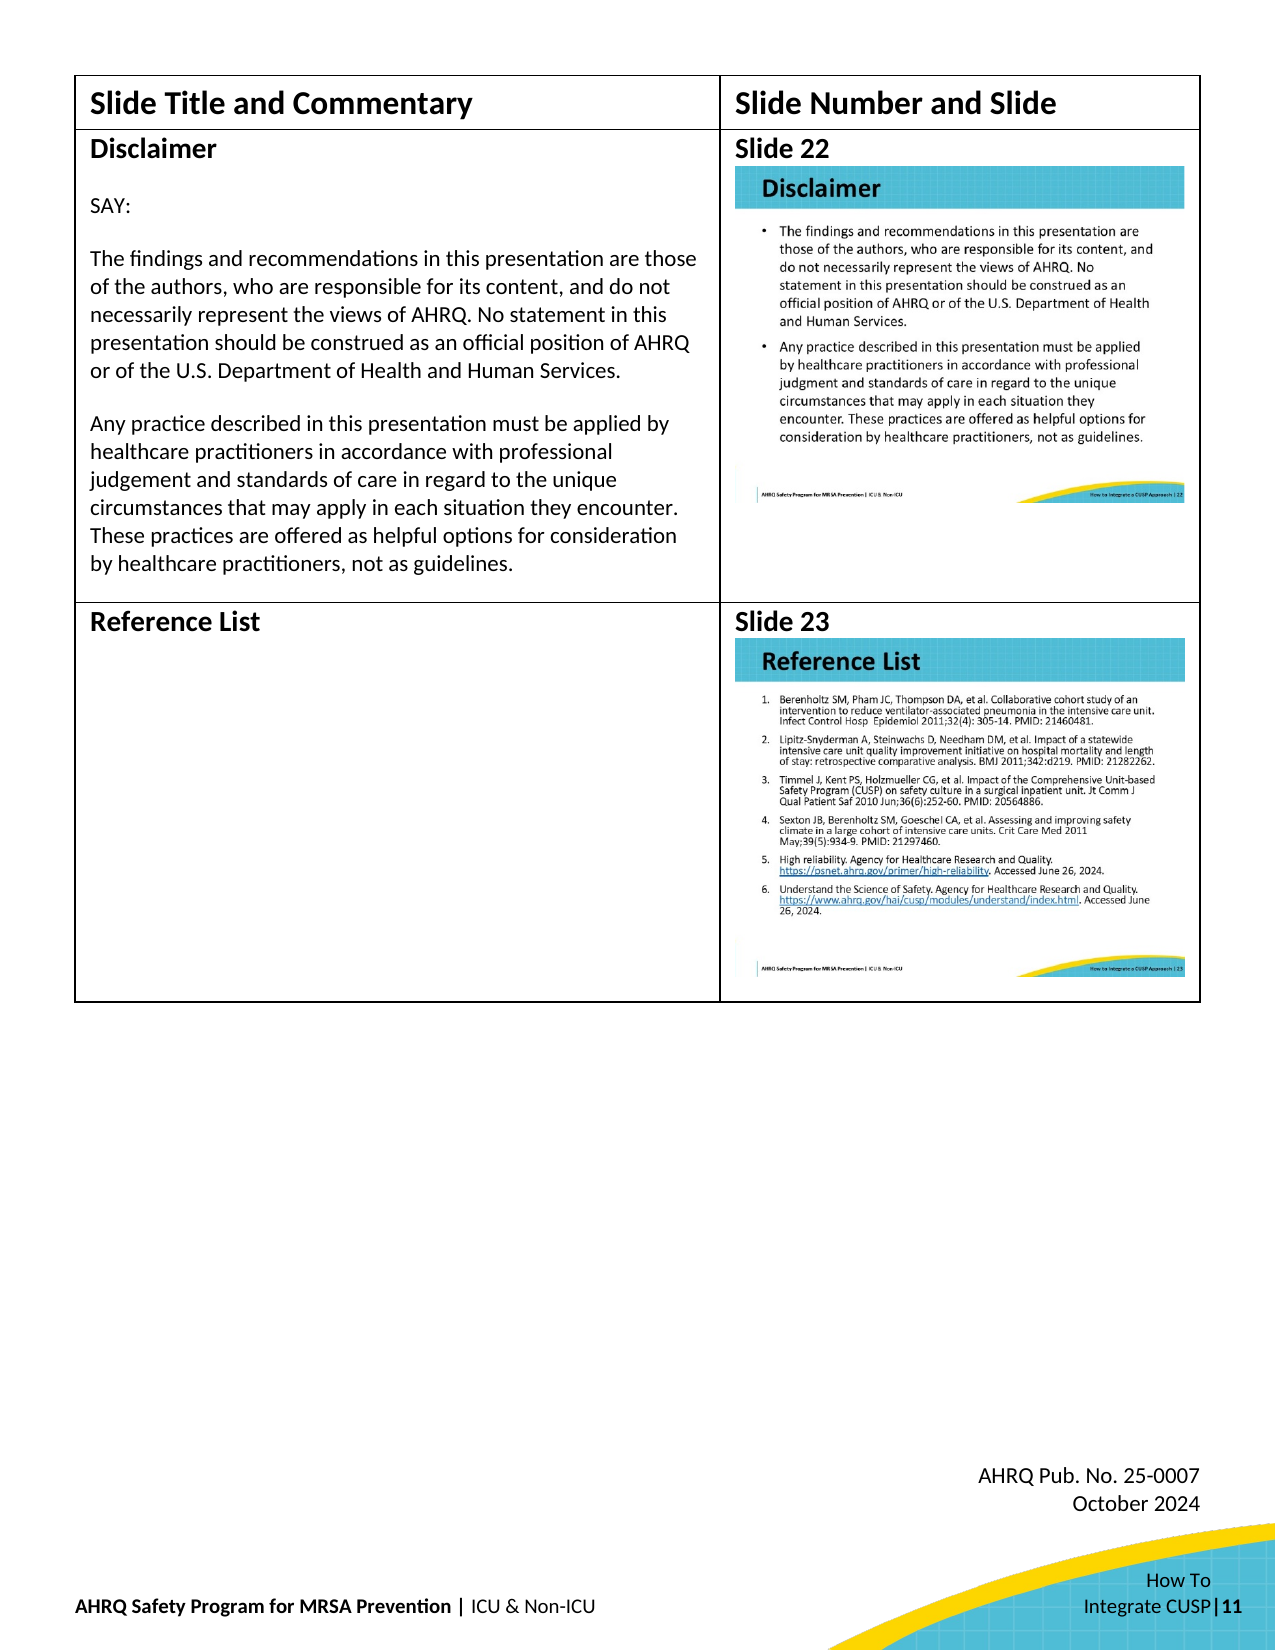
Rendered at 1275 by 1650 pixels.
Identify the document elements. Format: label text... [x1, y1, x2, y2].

text October 2024 [75, 1489, 1200, 1517]
table_cell Disclaimer SAY: The findings and recommendations in this presentation are those of the authors, who are responsible for its content, and do not necessarily represent the views of AHRQ. No statement in this presentation should be construed as an official position of AHRQ or of the U.S. Department of Health and Human Services. Any practice described in this presentation must be applied by healthcare practitioners in accordance with professional judgement and standards of care in regard to the unique circumstances that may apply in each situation they encounter. These practices are offered as helpful options for consideration by healthcare practitioners, not as guidelines. [76, 130, 719, 602]
table_cell Reference List [76, 603, 719, 1001]
text AHRQ Pub. No. 25-0007 [75, 1461, 1200, 1489]
table_cell Slide 23 [721, 603, 1199, 1001]
table_cell Slide 22 [721, 130, 1199, 602]
picture [735, 638, 1185, 977]
picture [735, 166, 1185, 503]
table_header Slide Title and Commentary [76, 76, 719, 129]
picture [825, 1522, 1275, 1650]
table_header Slide Number and Slide [721, 76, 1199, 129]
